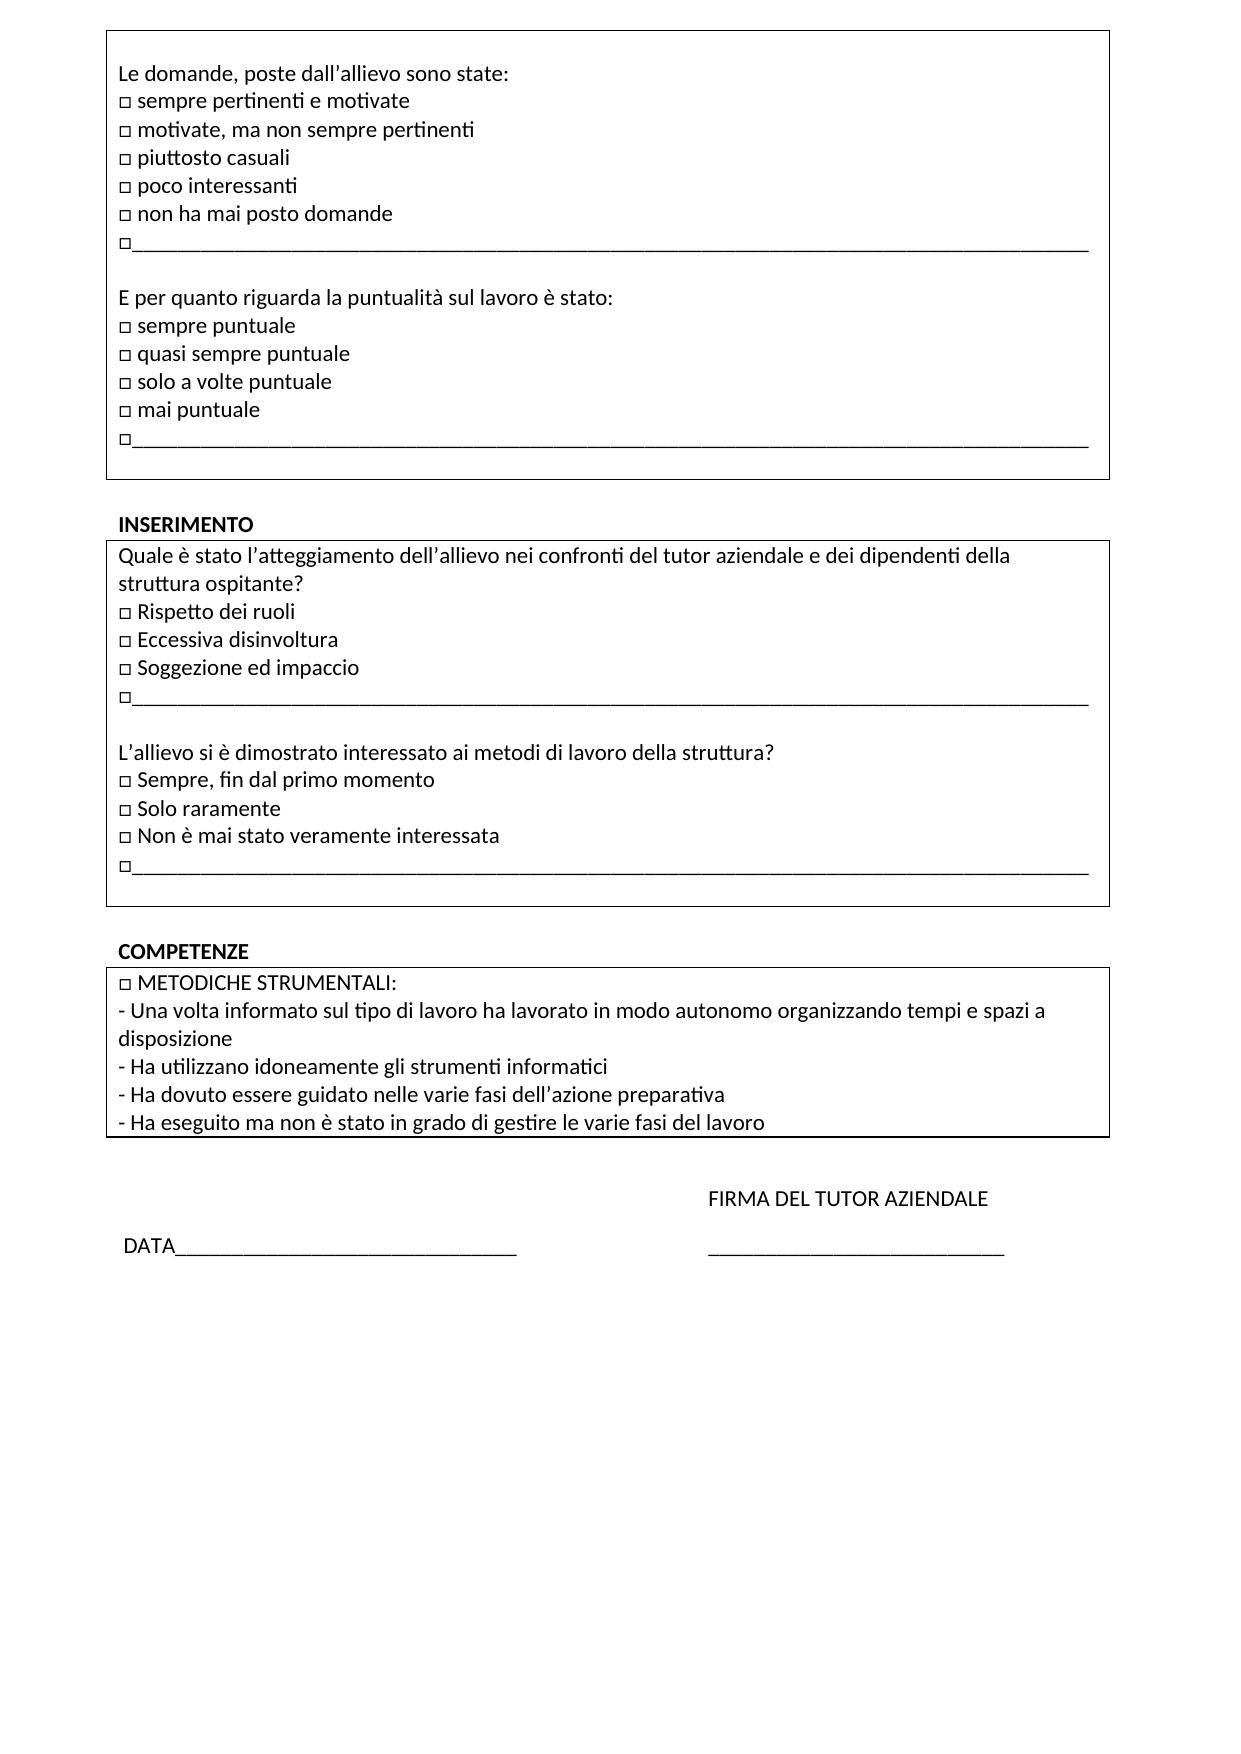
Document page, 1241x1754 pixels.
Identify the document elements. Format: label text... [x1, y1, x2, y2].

text INSERIMENTO [118, 510, 1122, 538]
text DATA______________________________ __________________________ [118, 1231, 1122, 1259]
text COMPETENZE [118, 937, 1122, 965]
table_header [107, 31, 1109, 479]
table_header Quale è stato l’atteggiamento dell’allievo nei confronti del tutor aziendale e dei dipendenti della struttura ospitante? □ Rispetto dei ruoli □ Eccessiva disinvoltura □ Soggezione ed impaccio □____________________________________________________________________________________ L’allievo si è dimostrato interessato ai metodi di lavoro della struttura? □ Sempre, fin dal primo momento □ Solo raramente □ Non è mai stato veramente interessata □____________________________________________________________________________________ [107, 541, 1109, 906]
table_header □ METODICHE STRUMENTALI: - Una volta informato sul tipo di lavoro ha lavorato in modo autonomo organizzando tempi e spazi a disposizione - Ha utilizzano idoneamente gli strumenti informatici - Ha dovuto essere guidato nelle varie fasi dell’azione preparativa - Ha eseguito ma non è stato in grado di gestire le varie fasi del lavoro [107, 968, 1109, 1136]
text FIRMA DEL TUTOR AZIENDALE [634, 1184, 1122, 1212]
